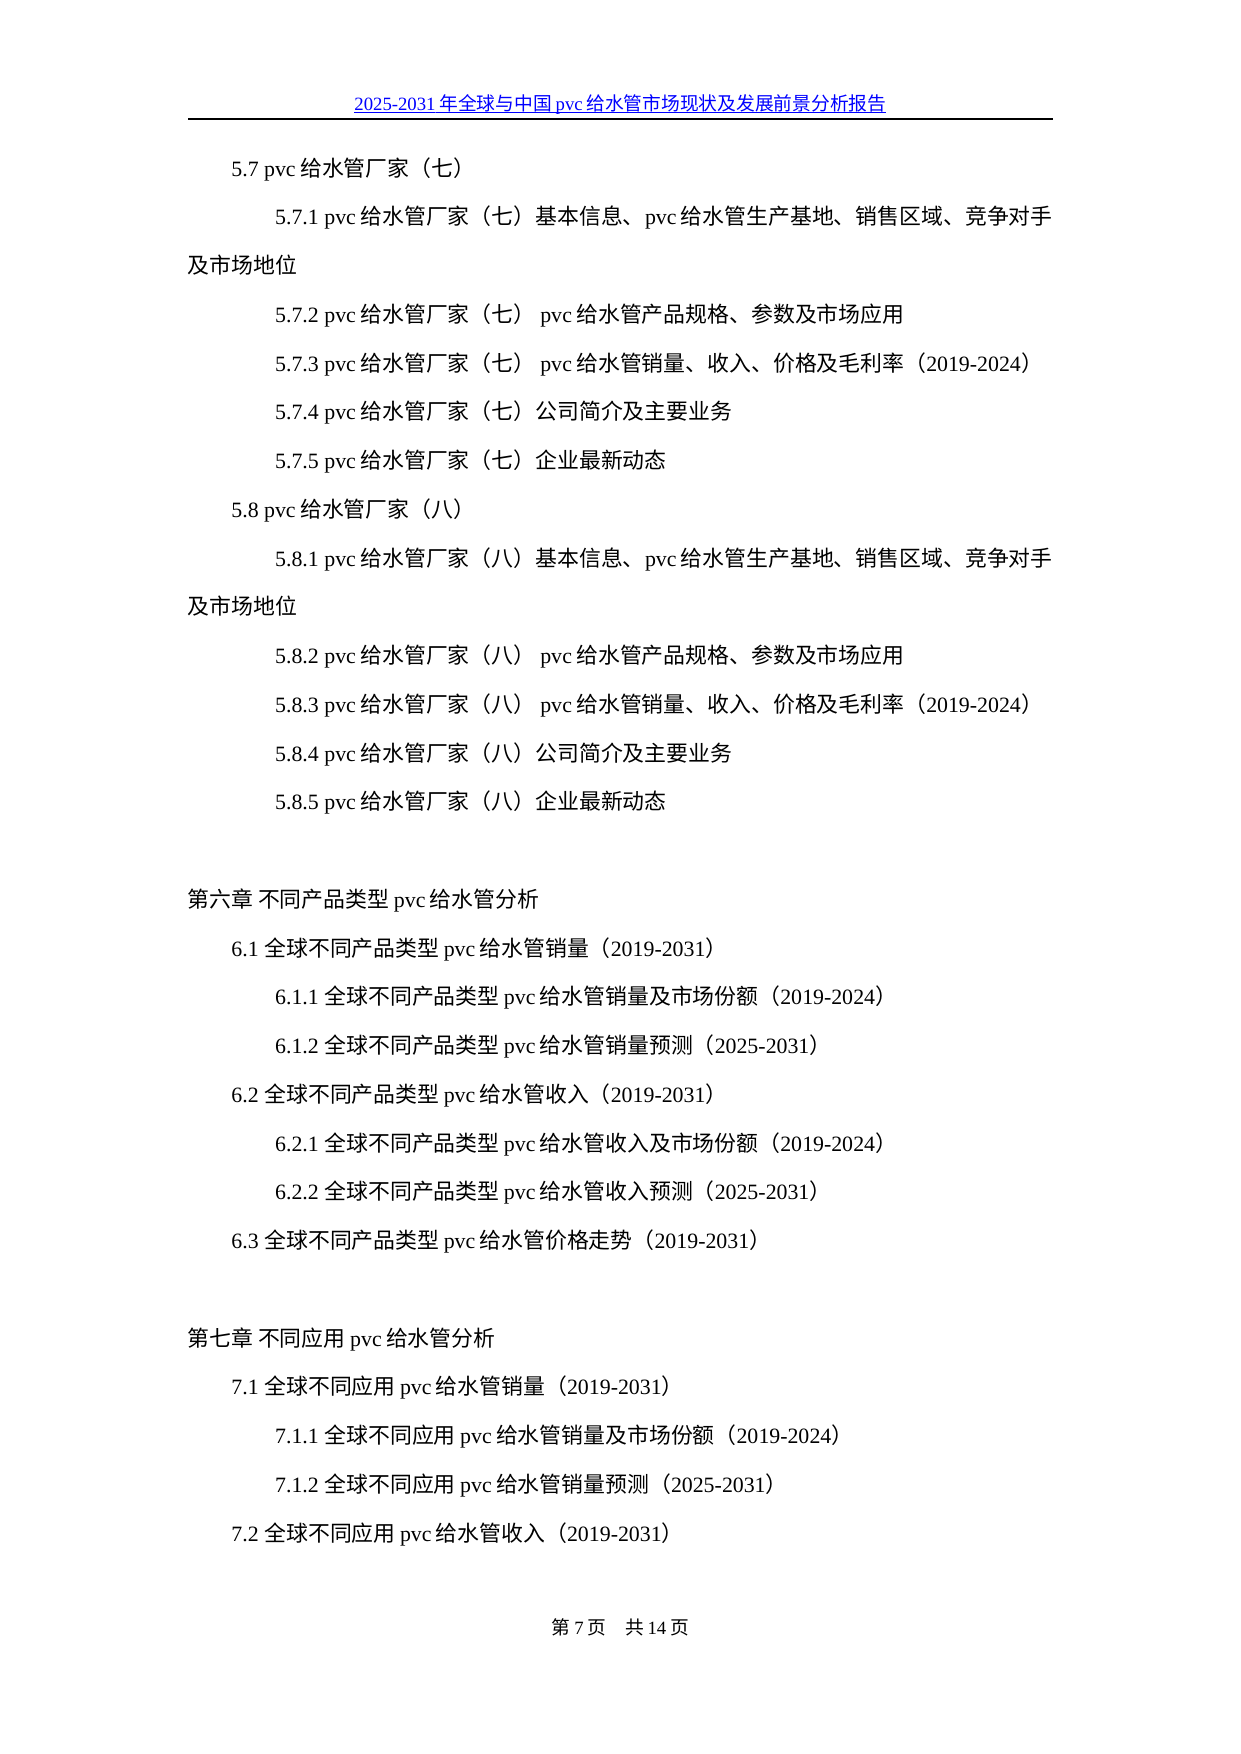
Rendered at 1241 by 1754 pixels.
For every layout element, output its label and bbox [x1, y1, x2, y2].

text [187, 150, 1053, 1548]
